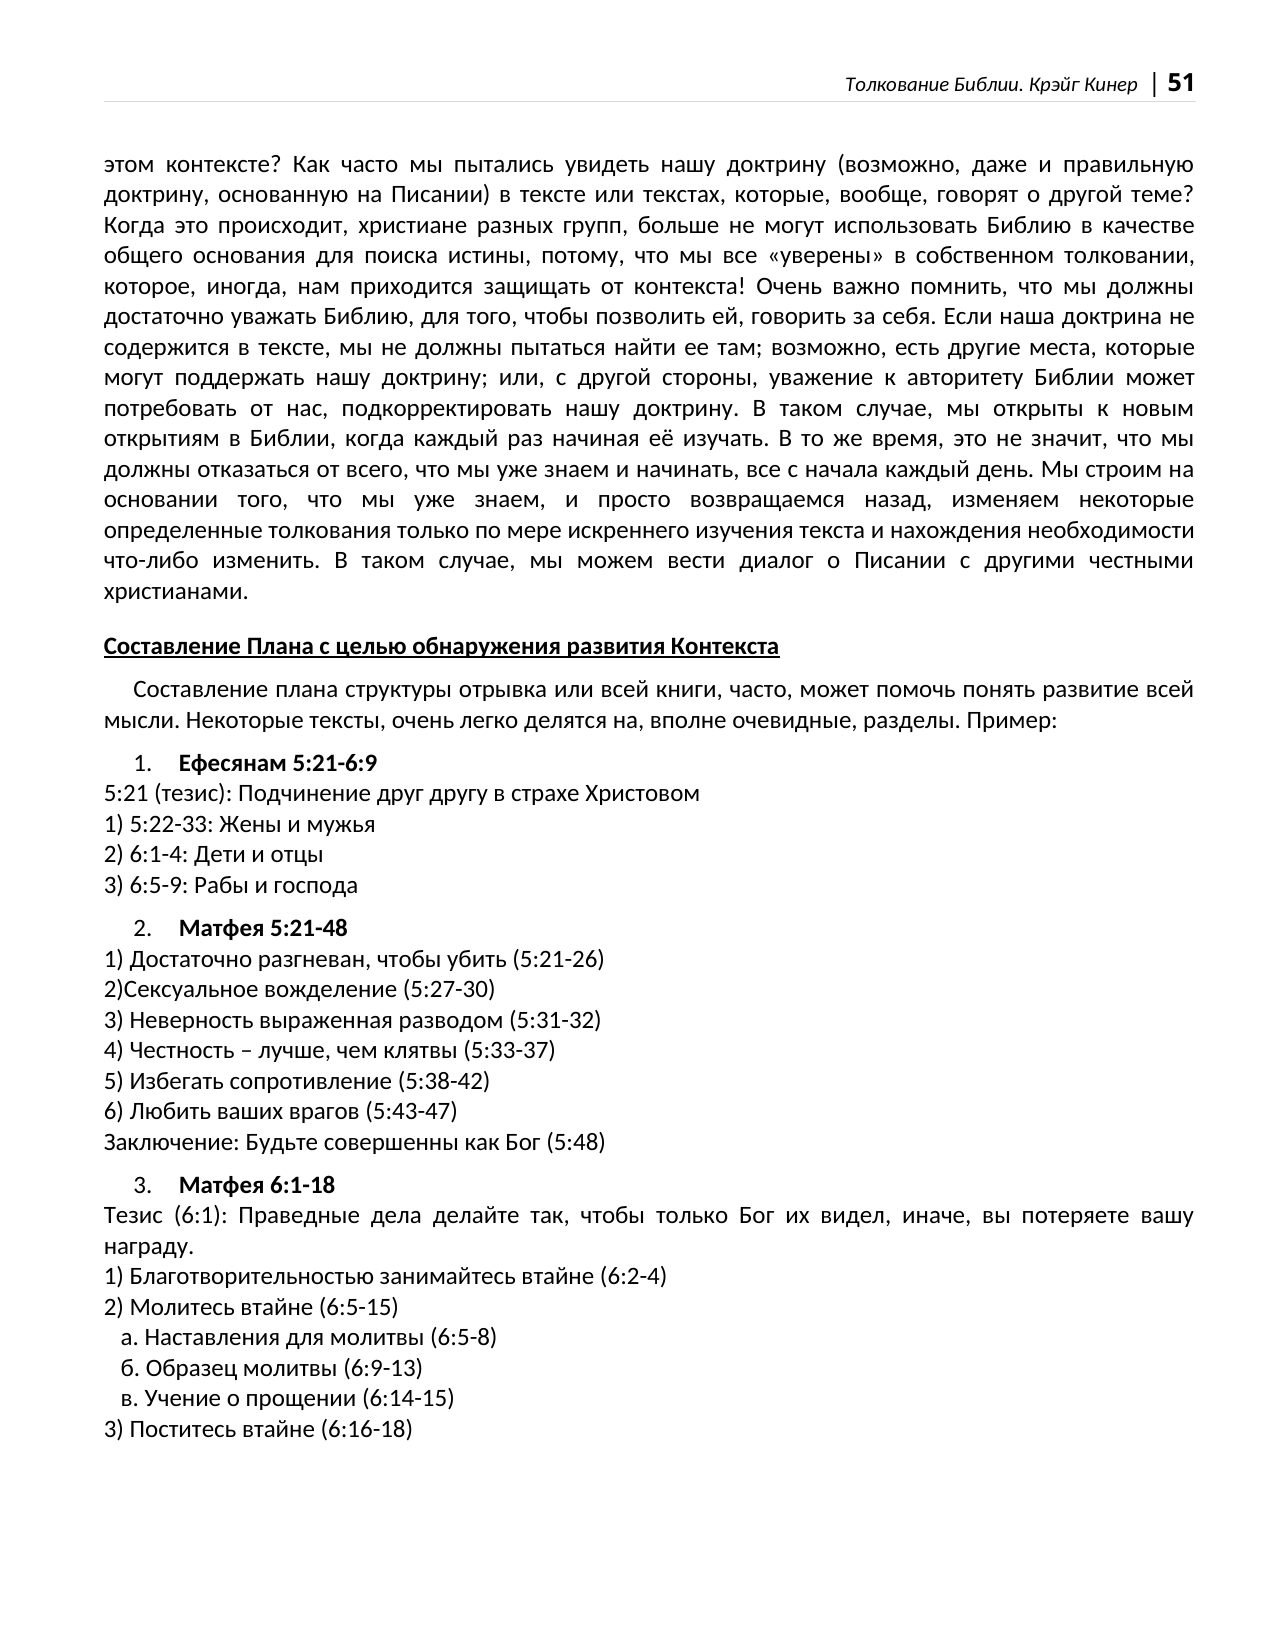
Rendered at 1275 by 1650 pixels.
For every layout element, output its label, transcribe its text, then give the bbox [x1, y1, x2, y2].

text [103, 148, 1196, 606]
text Составление плана структуры отрывка или всей книги, часто, может помочь понять развитие всей мысли. Некоторые тексты, очень легко делятся на, вполне очевидные, разделы. Пример: [103, 673, 1196, 734]
subtitle Составление Плана с целью обнаружения развития Контекста [103, 631, 1196, 661]
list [103, 1169, 1196, 1474]
list Матфея 5:21-48 1) Достаточно разгневан, чтобы убить (5:21-26) 2)Сексуальное вожделение (5:27-30) 3) Неверность выраженная разводом (5:31-32) 4) Честность – лучше, чем клятвы (5:33-37) 5) Избегать сопротивление (5:38-42) 6) Любить ваших врагов (5:43-47) Заключение: Будьте совершенны как Бог (5:48) [103, 912, 1196, 1156]
list Ефесянам 5:21-6:9 5:21 (тезис): Подчинение друг другу в страхе Христовом 1) 5:22-33: Жены и мужья 2) 6:1-4: Дети и отцы 3) 6:5-9: Рабы и господа [103, 747, 1196, 900]
